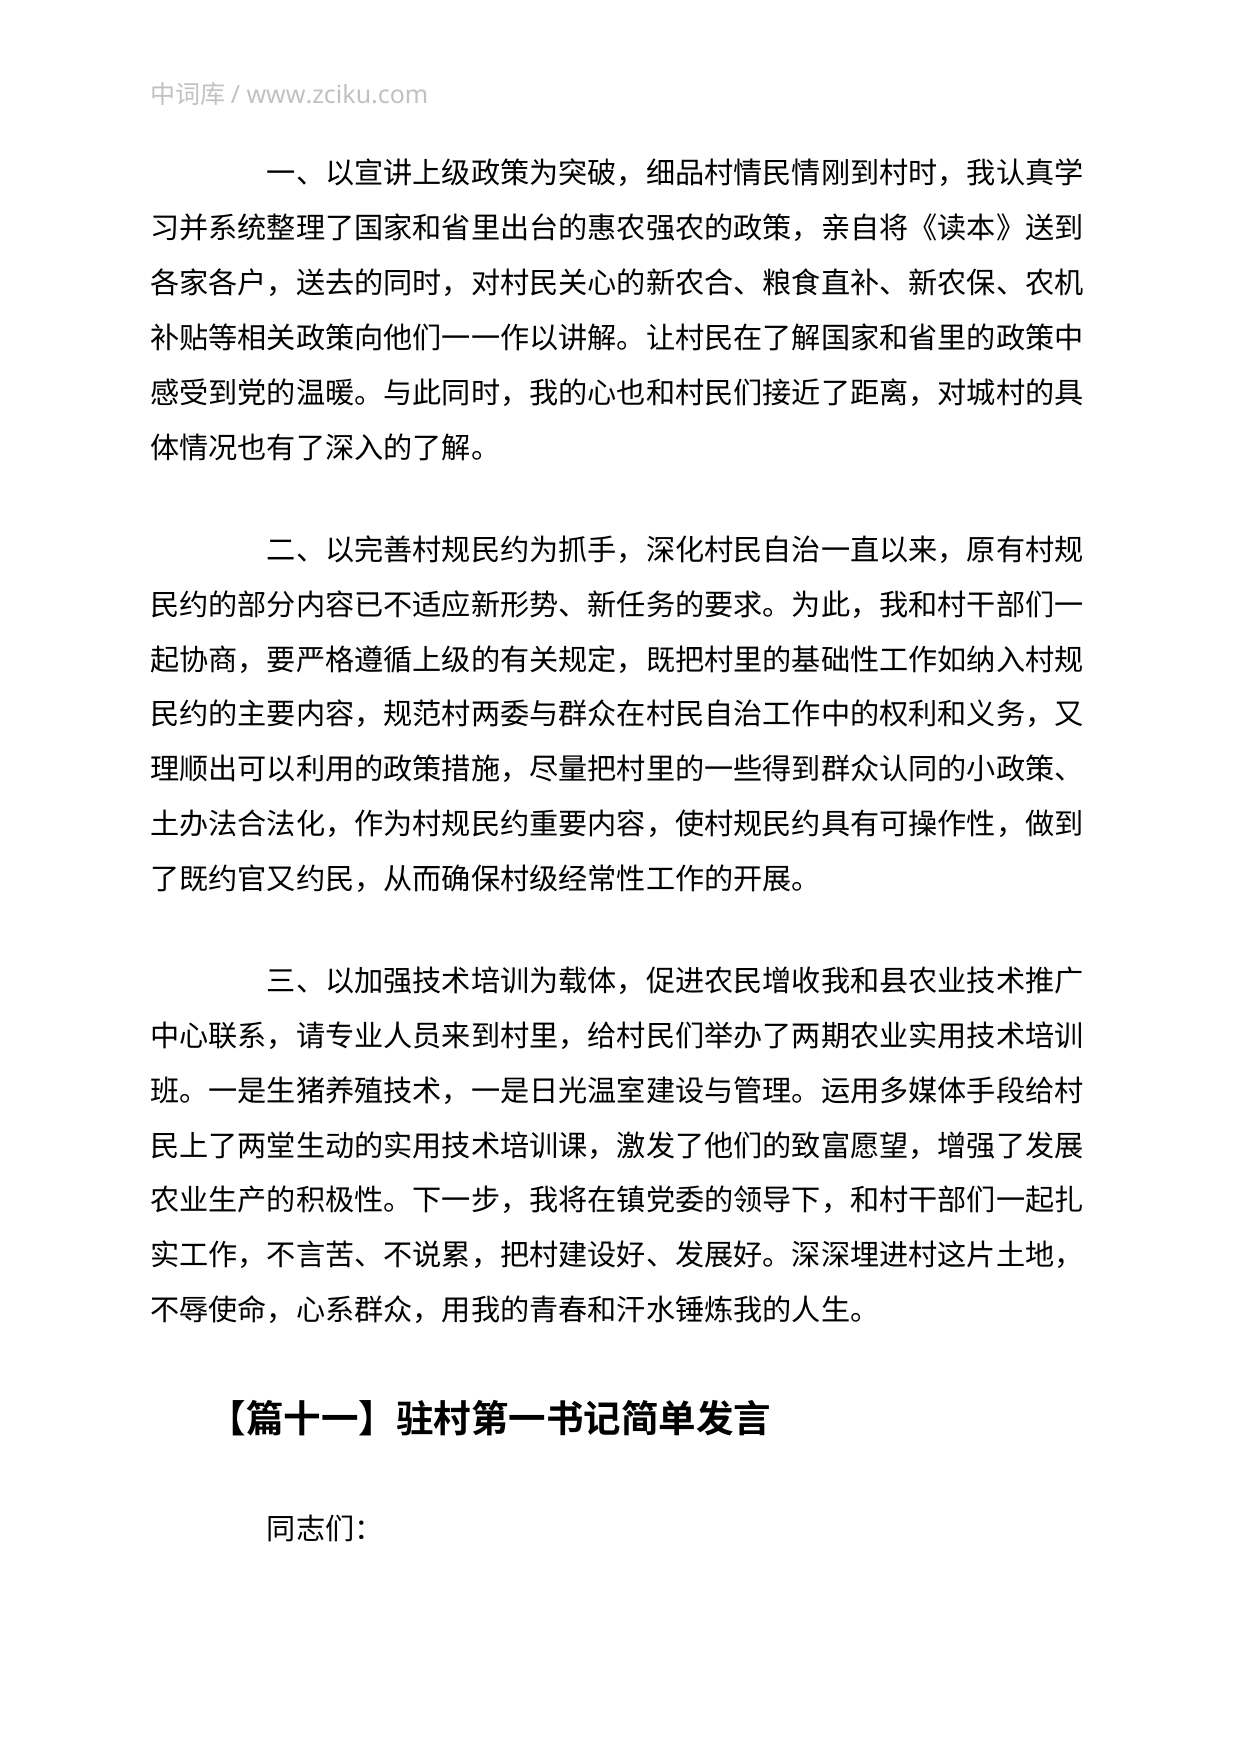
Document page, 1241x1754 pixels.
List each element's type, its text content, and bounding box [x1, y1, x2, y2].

text 二、以完善村规民约为抓手，深化村民自治一直以来，原有村规民约的部分内容已不适应新形势、新任务的要求。为此，我和村干部们一起协商，要严格遵循上级的有关规定，既把村里的基础性工作如纳入村规民约的主要内容，规范村两委与群众在村民自治工作中的权利和义务，又理顺出可以利用的政策措施，尽量把村里的一些得到群众认同的小政策、土办法合法化，作为村规民约重要内容，使村规民约具有可操作性，做到了既约官又约民，从而确保村级经常性工作的开展。 [150, 526, 1090, 898]
text 【篇十一】驻村第一书记简单发言 [150, 1388, 1090, 1443]
text 一、以宣讲上级政策为突破，细品村情民情刚到村时，我认真学习并系统整理了国家和省里出台的惠农强农的政策，亲自将《读本》送到各家各户，送去的同时，对村民关心的新农合、粮食直补、新农保、农机补贴等相关政策向他们一一作以讲解。让村民在了解国家和省里的政策中感受到党的温暖。与此同时，我的心也和村民们接近了距离，对城村的具体情况也有了深入的了解。 [150, 150, 1090, 467]
text 同志们： [150, 1506, 1090, 1548]
text 三、以加强技术培训为载体，促进农民增收我和县农业技术推广中心联系，请专业人员来到村里，给村民们举办了两期农业实用技术培训班。一是生猪养殖技术，一是日光温室建设与管理。运用多媒体手段给村民上了两堂生动的实用技术培训课，激发了他们的致富愿望，增强了发展农业生产的积极性。下一步，我将在镇党委的领导下，和村干部们一起扎实工作，不言苦、不说累，把村建设好、发展好。深深埋进村这片土地，不辱使命，心系群众，用我的青春和汗水锤炼我的人生。 [150, 957, 1090, 1329]
